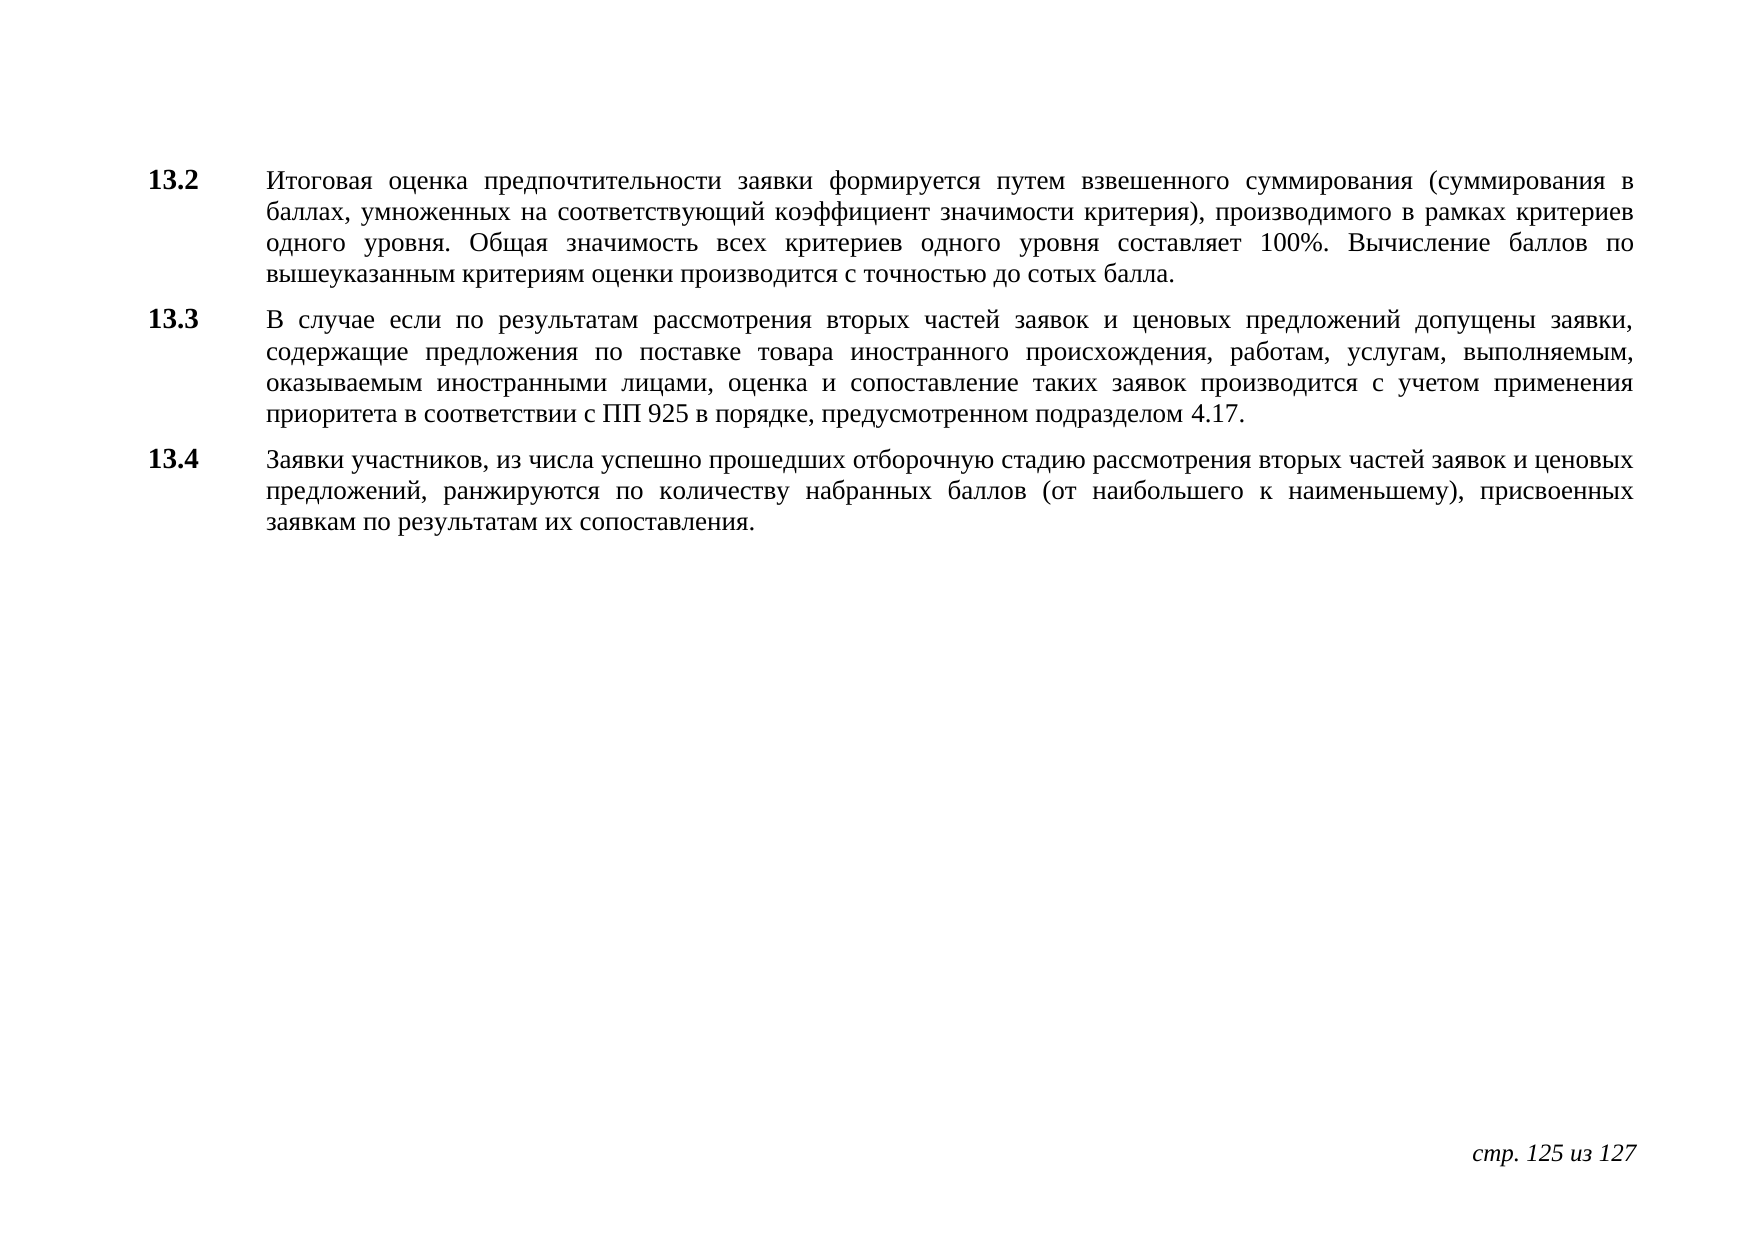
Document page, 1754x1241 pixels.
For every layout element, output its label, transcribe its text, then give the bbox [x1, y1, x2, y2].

list Итоговая оценка предпочтительности заявки формируется путем взвешенного суммирования (суммирования в баллах, умноженных на соответствующий коэффициент значимости критерия), производимого в рамках критериев одного уровня. Общая значимость всех критериев одного уровня составляет 100%. Вычисление баллов по вышеуказанным критериям оценки производится с точностью до сотых балла. [148, 162, 1636, 289]
list Заявки участников, из числа успешно прошедших отборочную стадию рассмотрения вторых частей заявок и ценовых предложений, ранжируются по количеству набранных баллов (от наибольшего к наименьшему), присвоенных заявкам по результатам их сопоставления. [148, 441, 1636, 537]
